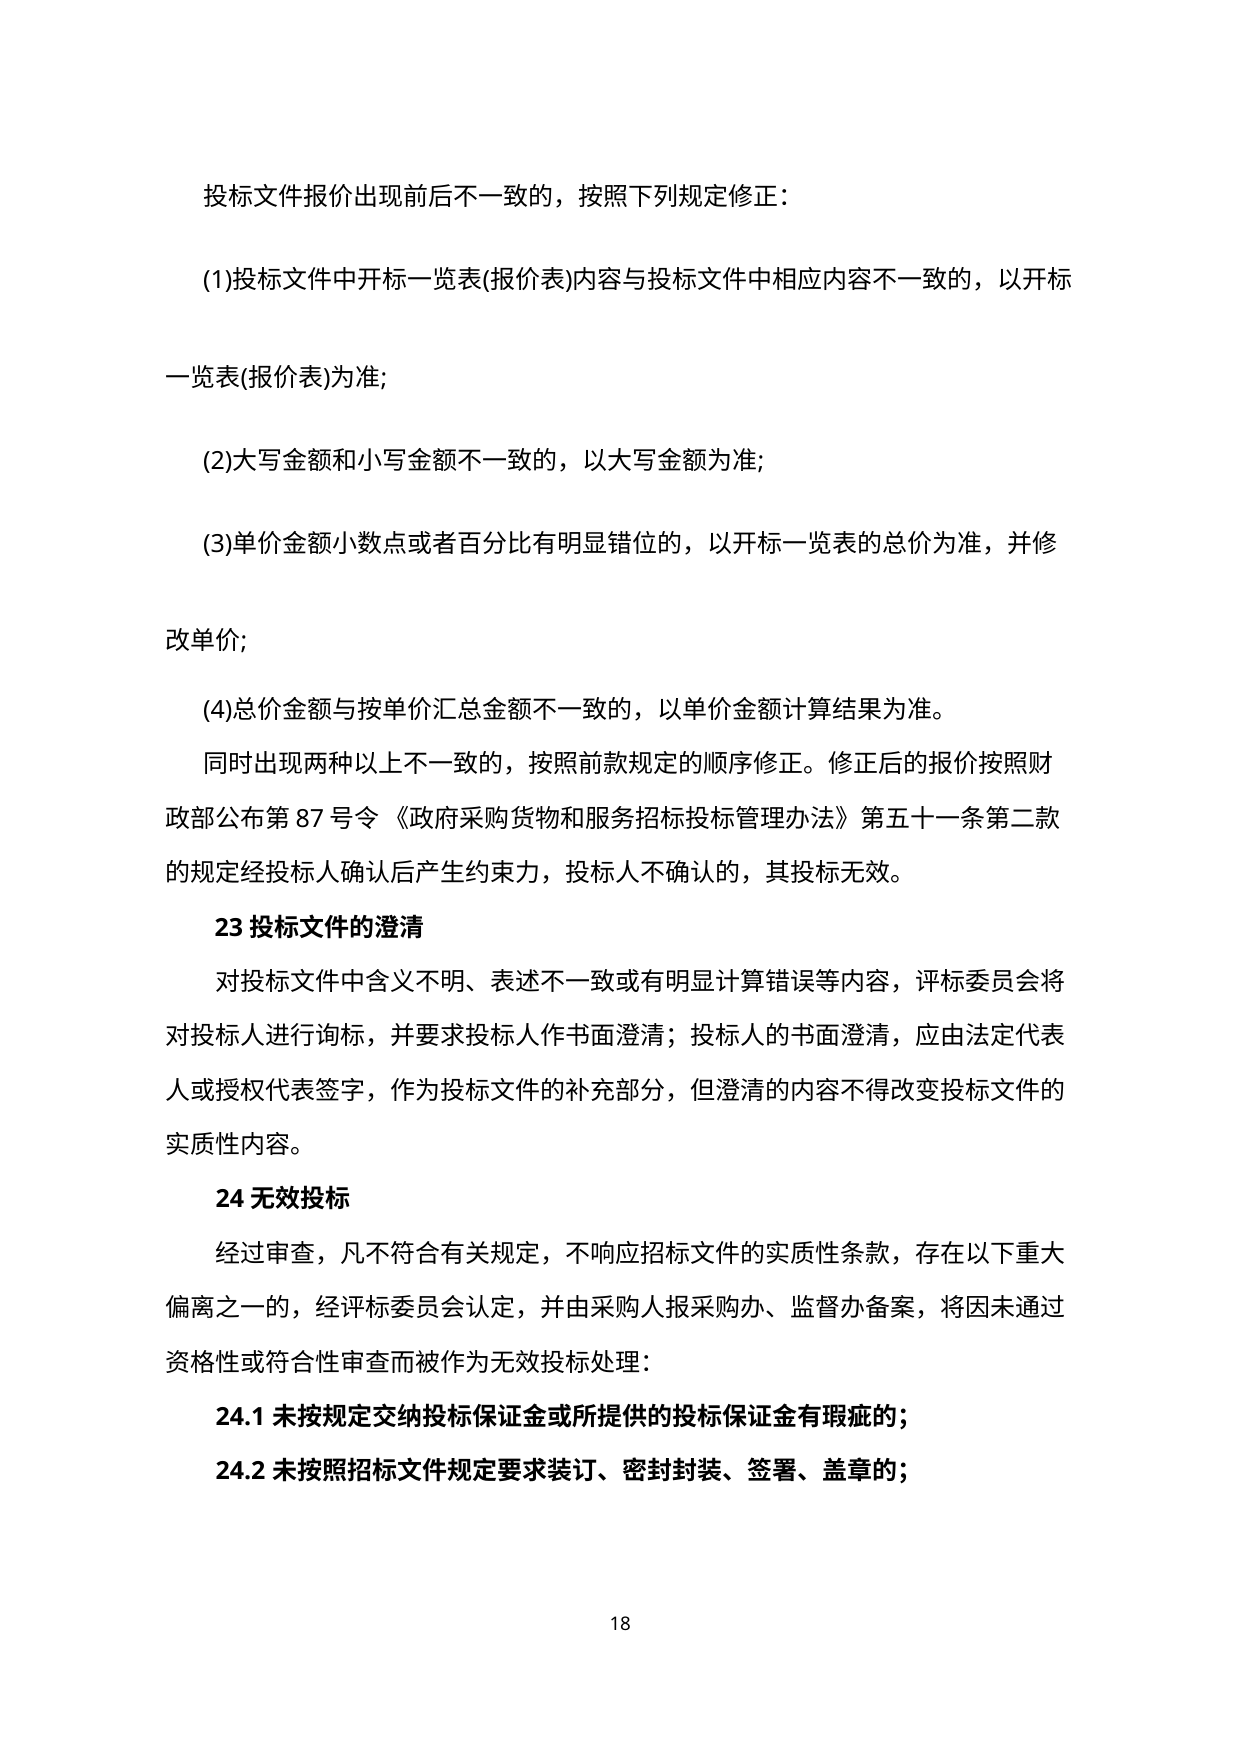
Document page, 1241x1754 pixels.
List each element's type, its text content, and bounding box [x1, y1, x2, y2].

text 经过审查，凡不符合有关规定，不响应招标文件的实质性条款，存在以下重大偏离之一的，经评标委员会认定，并由采购人报采购办、监督办备案，将因未通过资格性或符合性审查而被作为无效投标处理： [165, 1233, 1075, 1378]
text 投标文件报价出现前后不一致的，按照下列规定修正： [165, 162, 1075, 227]
text (3)单价金额小数点或者百分比有明显错位的，以开标一览表的总价为准，并修改单价; [165, 509, 1075, 671]
text (4)总价金额与按单价汇总金额不一致的，以单价金额计算结果为准。 [165, 689, 1075, 726]
text (1)投标文件中开标一览表(报价表)内容与投标文件中相应内容不一致的，以开标一览表(报价表)为准; [165, 245, 1075, 408]
text 24 无效投标 [165, 1179, 1075, 1215]
text 24.2 未按照招标文件规定要求装订、密封封装、签署、盖章的； [165, 1451, 1075, 1487]
text (2)大写金额和小写金额不一致的，以大写金额为准; [165, 426, 1075, 491]
text 同时出现两种以上不一致的，按照前款规定的顺序修正。修正后的报价按照财政部公布第87号令 《政府采购货物和服务招标投标管理办法》第五十一条第二款的规定经投标人确认后产生约束力，投标人不确认的，其投标无效。 [165, 744, 1075, 889]
text 23 投标文件的澄清 [165, 907, 1075, 943]
text 对投标文件中含义不明、表述不一致或有明显计算错误等内容，评标委员会将对投标人进行询标，并要求投标人作书面澄清；投标人的书面澄清，应由法定代表人或授权代表签字，作为投标文件的补充部分，但澄清的内容不得改变投标文件的实质性内容。 [165, 961, 1075, 1161]
text 24.1 未按规定交纳投标保证金或所提供的投标保证金有瑕疵的； [165, 1396, 1075, 1433]
